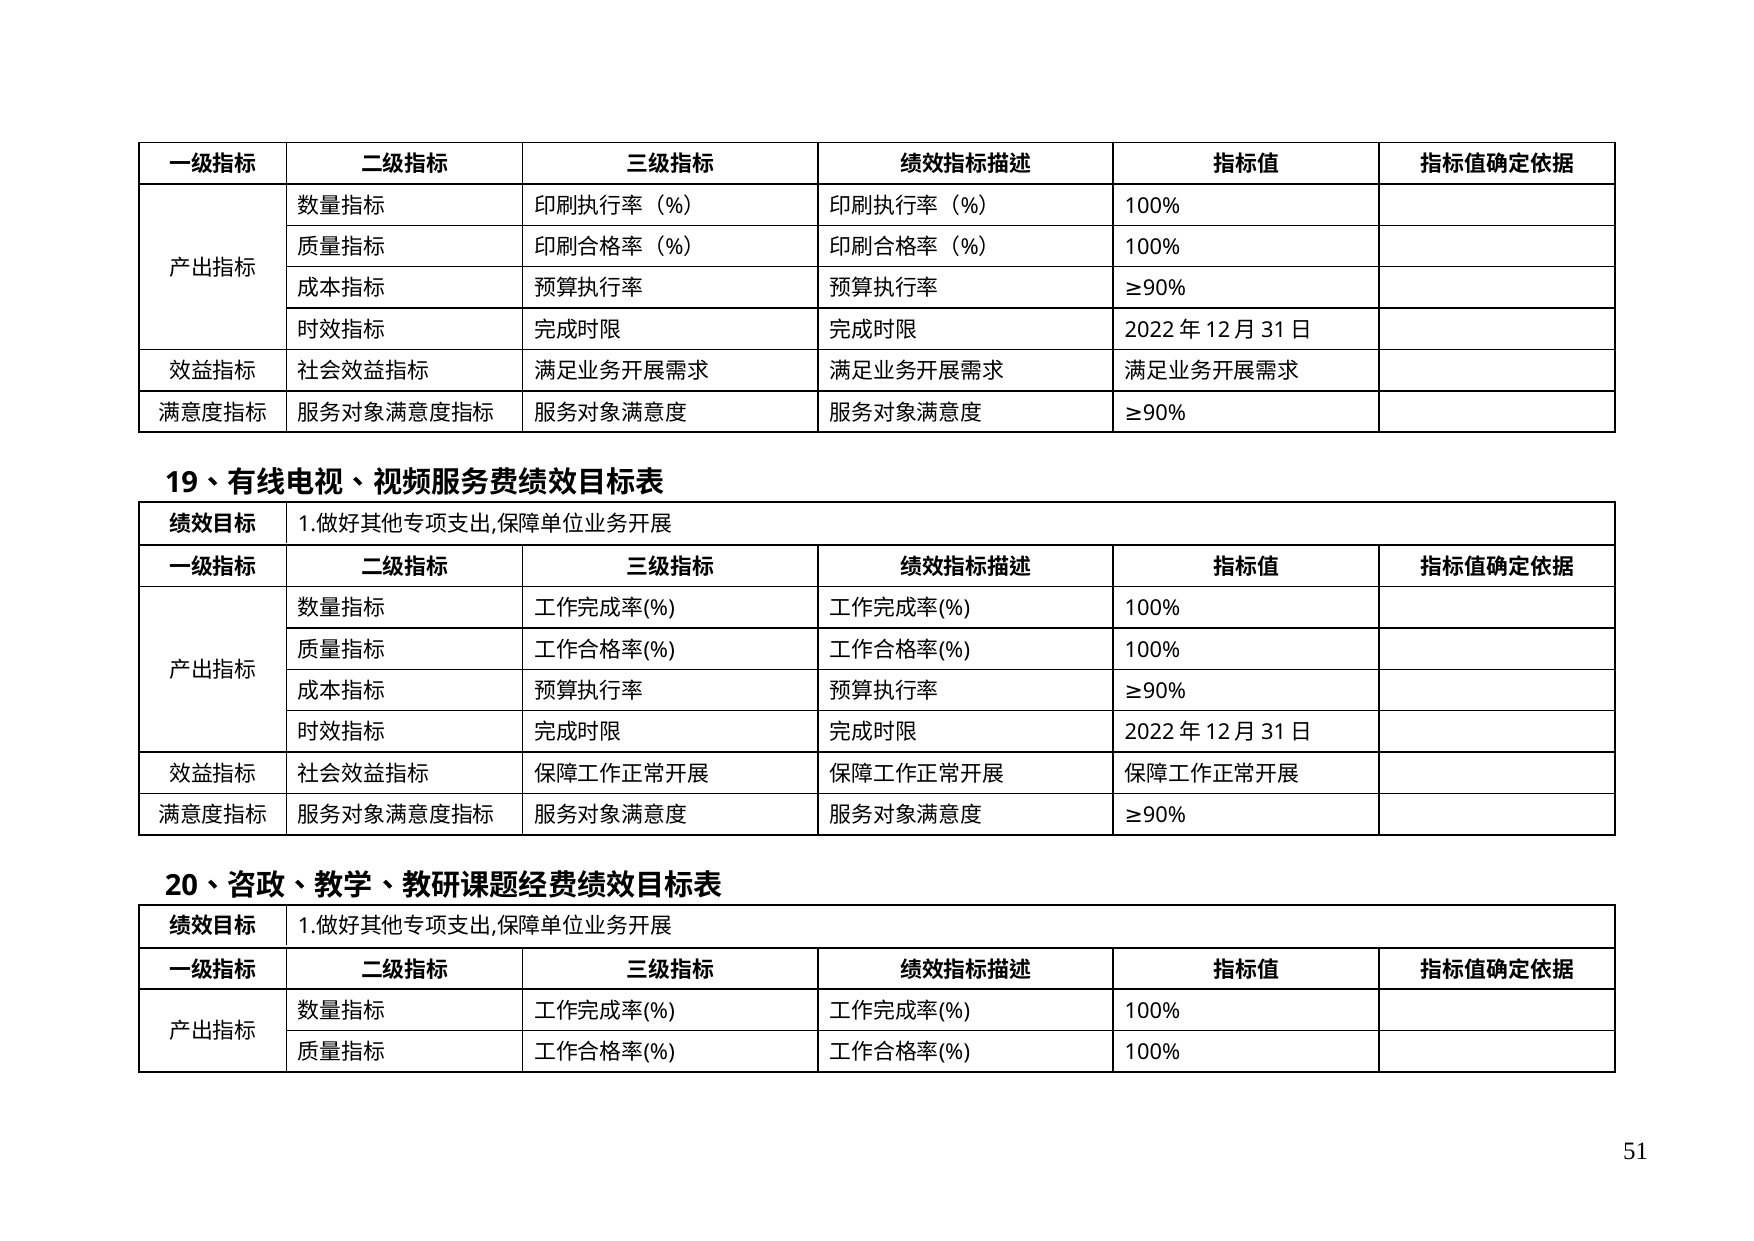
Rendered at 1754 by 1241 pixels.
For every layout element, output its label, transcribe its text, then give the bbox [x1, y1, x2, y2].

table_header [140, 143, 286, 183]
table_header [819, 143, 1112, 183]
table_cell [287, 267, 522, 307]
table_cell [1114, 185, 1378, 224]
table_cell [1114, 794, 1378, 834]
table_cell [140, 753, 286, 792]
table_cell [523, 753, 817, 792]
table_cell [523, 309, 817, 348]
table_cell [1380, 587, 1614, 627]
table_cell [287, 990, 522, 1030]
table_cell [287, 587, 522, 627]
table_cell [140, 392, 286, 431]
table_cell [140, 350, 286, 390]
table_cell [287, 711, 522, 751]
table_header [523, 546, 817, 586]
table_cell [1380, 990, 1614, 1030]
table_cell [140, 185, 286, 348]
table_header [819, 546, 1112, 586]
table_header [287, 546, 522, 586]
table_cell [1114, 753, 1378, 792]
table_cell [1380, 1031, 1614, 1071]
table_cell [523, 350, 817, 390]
text 19、有线电视、视频服务费绩效目标表 [106, 462, 1648, 501]
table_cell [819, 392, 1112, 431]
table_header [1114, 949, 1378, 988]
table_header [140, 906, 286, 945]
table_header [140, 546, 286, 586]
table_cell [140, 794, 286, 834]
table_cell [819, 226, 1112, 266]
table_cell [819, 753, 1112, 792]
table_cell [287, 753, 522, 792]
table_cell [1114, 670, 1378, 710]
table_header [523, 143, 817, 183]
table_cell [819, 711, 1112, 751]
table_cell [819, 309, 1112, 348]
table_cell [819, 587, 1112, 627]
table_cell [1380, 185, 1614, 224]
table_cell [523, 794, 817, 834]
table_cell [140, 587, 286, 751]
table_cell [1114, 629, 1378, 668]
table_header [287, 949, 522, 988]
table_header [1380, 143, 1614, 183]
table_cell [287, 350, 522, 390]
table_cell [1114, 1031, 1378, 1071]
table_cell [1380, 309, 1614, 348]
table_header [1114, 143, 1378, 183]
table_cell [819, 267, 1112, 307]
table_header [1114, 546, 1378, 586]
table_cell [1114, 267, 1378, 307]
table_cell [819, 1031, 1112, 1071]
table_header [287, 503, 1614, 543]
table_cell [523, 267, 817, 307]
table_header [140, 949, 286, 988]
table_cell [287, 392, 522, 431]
text 20、咨政、教学、教研课题经费绩效目标表 [106, 864, 1648, 904]
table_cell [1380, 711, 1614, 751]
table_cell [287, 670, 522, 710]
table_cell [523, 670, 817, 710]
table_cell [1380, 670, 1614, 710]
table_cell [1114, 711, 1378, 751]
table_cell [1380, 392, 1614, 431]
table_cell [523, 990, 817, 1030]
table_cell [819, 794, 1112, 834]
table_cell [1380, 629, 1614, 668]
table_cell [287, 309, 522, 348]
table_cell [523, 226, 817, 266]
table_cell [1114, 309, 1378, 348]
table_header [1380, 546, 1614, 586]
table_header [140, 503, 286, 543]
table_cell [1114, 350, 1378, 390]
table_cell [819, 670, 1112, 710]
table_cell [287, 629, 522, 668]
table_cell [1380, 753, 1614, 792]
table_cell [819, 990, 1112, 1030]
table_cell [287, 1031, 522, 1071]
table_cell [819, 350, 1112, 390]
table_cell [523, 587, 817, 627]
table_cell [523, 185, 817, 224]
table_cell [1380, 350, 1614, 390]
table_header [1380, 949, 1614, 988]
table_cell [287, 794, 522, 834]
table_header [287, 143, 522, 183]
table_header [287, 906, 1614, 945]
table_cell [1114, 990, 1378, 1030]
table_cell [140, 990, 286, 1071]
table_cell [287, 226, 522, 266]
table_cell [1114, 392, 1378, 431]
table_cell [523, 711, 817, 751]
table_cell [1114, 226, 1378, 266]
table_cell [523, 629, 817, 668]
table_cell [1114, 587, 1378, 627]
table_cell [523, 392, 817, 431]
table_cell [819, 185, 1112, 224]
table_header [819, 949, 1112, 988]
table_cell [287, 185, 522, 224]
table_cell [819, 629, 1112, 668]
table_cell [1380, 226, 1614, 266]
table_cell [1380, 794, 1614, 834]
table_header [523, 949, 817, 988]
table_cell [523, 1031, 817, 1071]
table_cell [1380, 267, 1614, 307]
